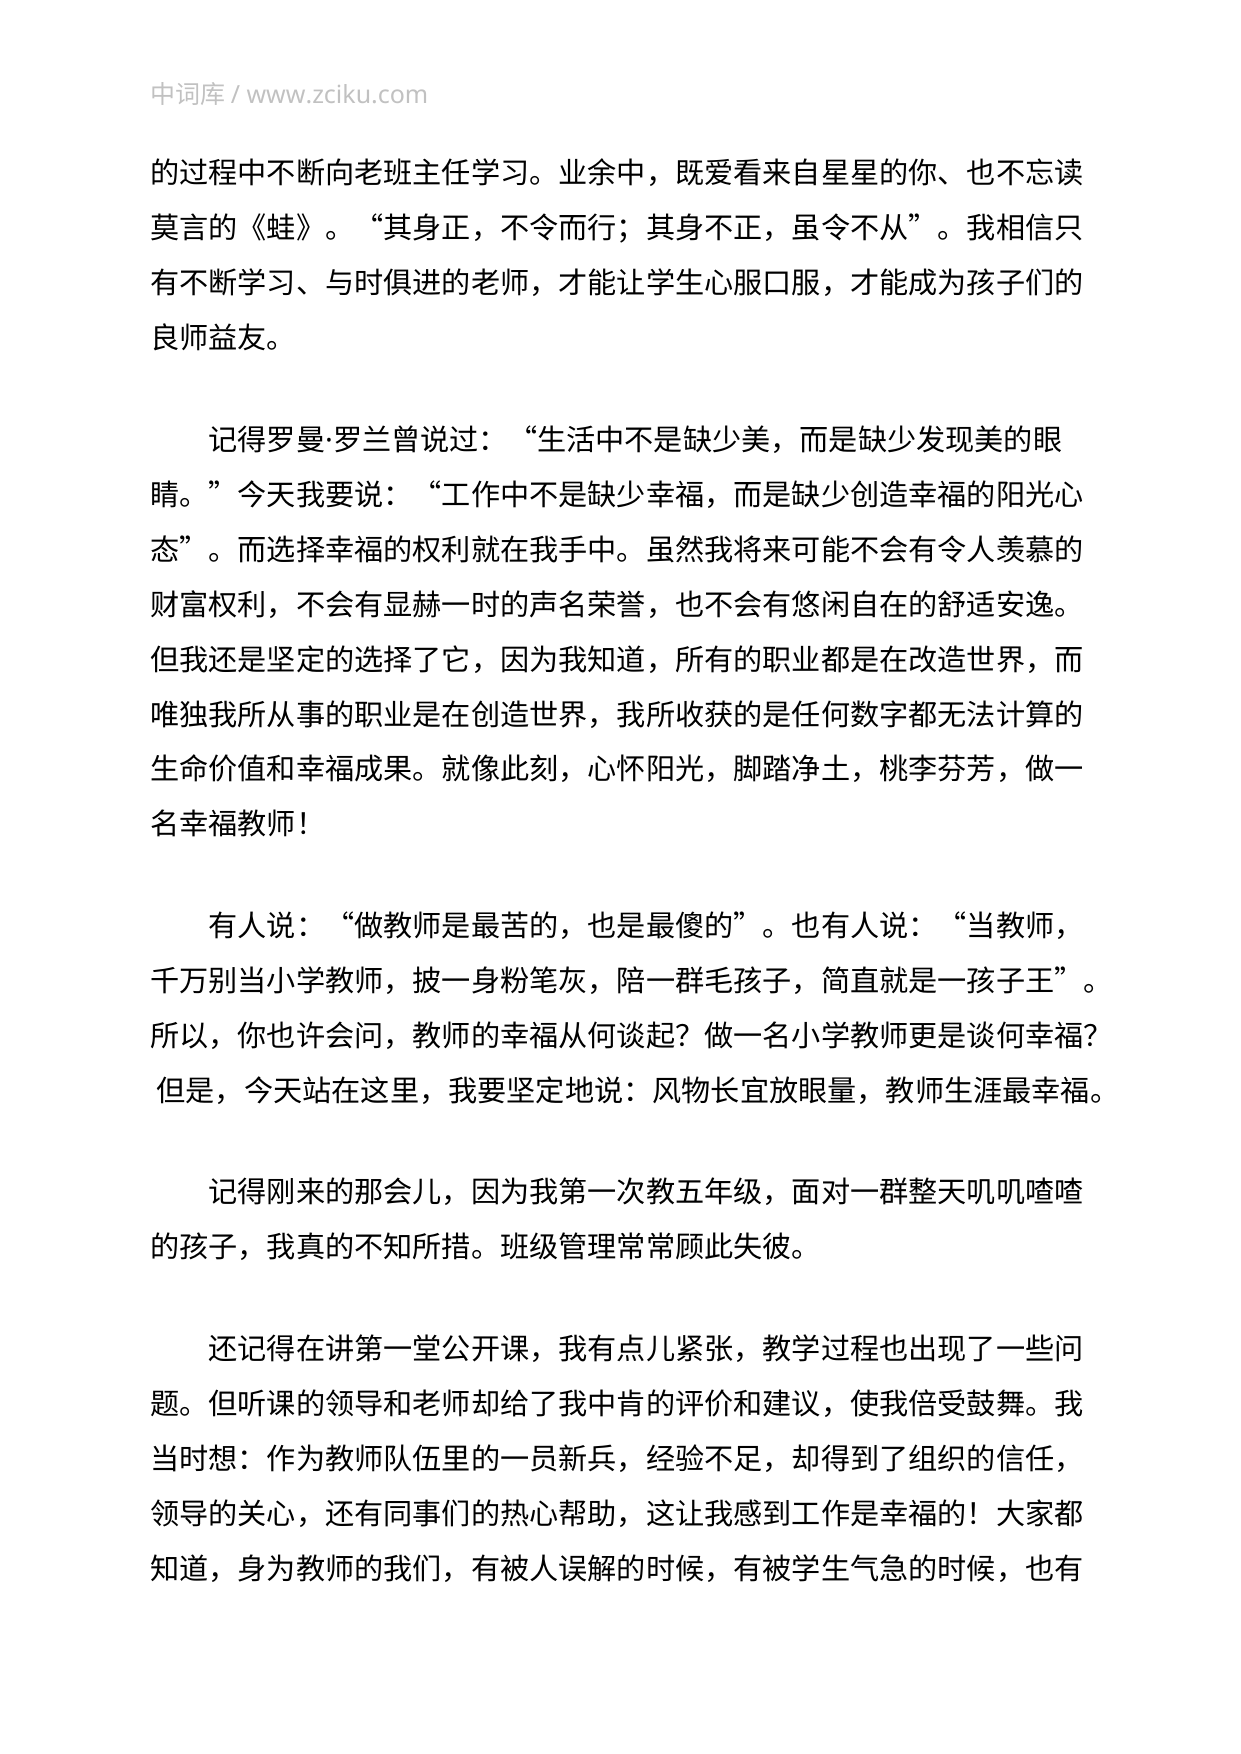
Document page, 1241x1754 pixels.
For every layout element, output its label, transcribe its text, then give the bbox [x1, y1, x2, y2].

text 有人说：“做教师是最苦的，也是最傻的”。也有人说：“当教师，千万别当小学教师，披一身粉笔灰，陪一群毛孩子，简直就是一孩子王”。所以，你也许会问，教师的幸福从何谈起？做一名小学教师更是谈何幸福？ 但是，今天站在这里，我要坚定地说：风物长宜放眼量，教师生涯最幸福。 [150, 903, 1090, 1109]
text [150, 1326, 1090, 1588]
text 记得刚来的那会儿，因为我第一次教五年级，面对一群整天叽叽喳喳的孩子，我真的不知所措。班级管理常常顾此失彼。 [150, 1169, 1090, 1266]
text 记得罗曼·罗兰曾说过：“生活中不是缺少美，而是缺少发现美的眼睛。”今天我要说：“工作中不是缺少幸福，而是缺少创造幸福的阳光心态”。而选择幸福的权利就在我手中。虽然我将来可能不会有令人羡慕的财富权利，不会有显赫一时的声名荣誉，也不会有悠闲自在的舒适安逸。但我还是坚定的选择了它，因为我知道，所有的职业都是在改造世界，而唯独我所从事的职业是在创造世界，我所收获的是任何数字都无法计算的生命价值和幸福成果。就像此刻，心怀阳光，脚踏净土，桃李芬芳，做一名幸福教师！ [150, 416, 1090, 843]
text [150, 150, 1090, 357]
